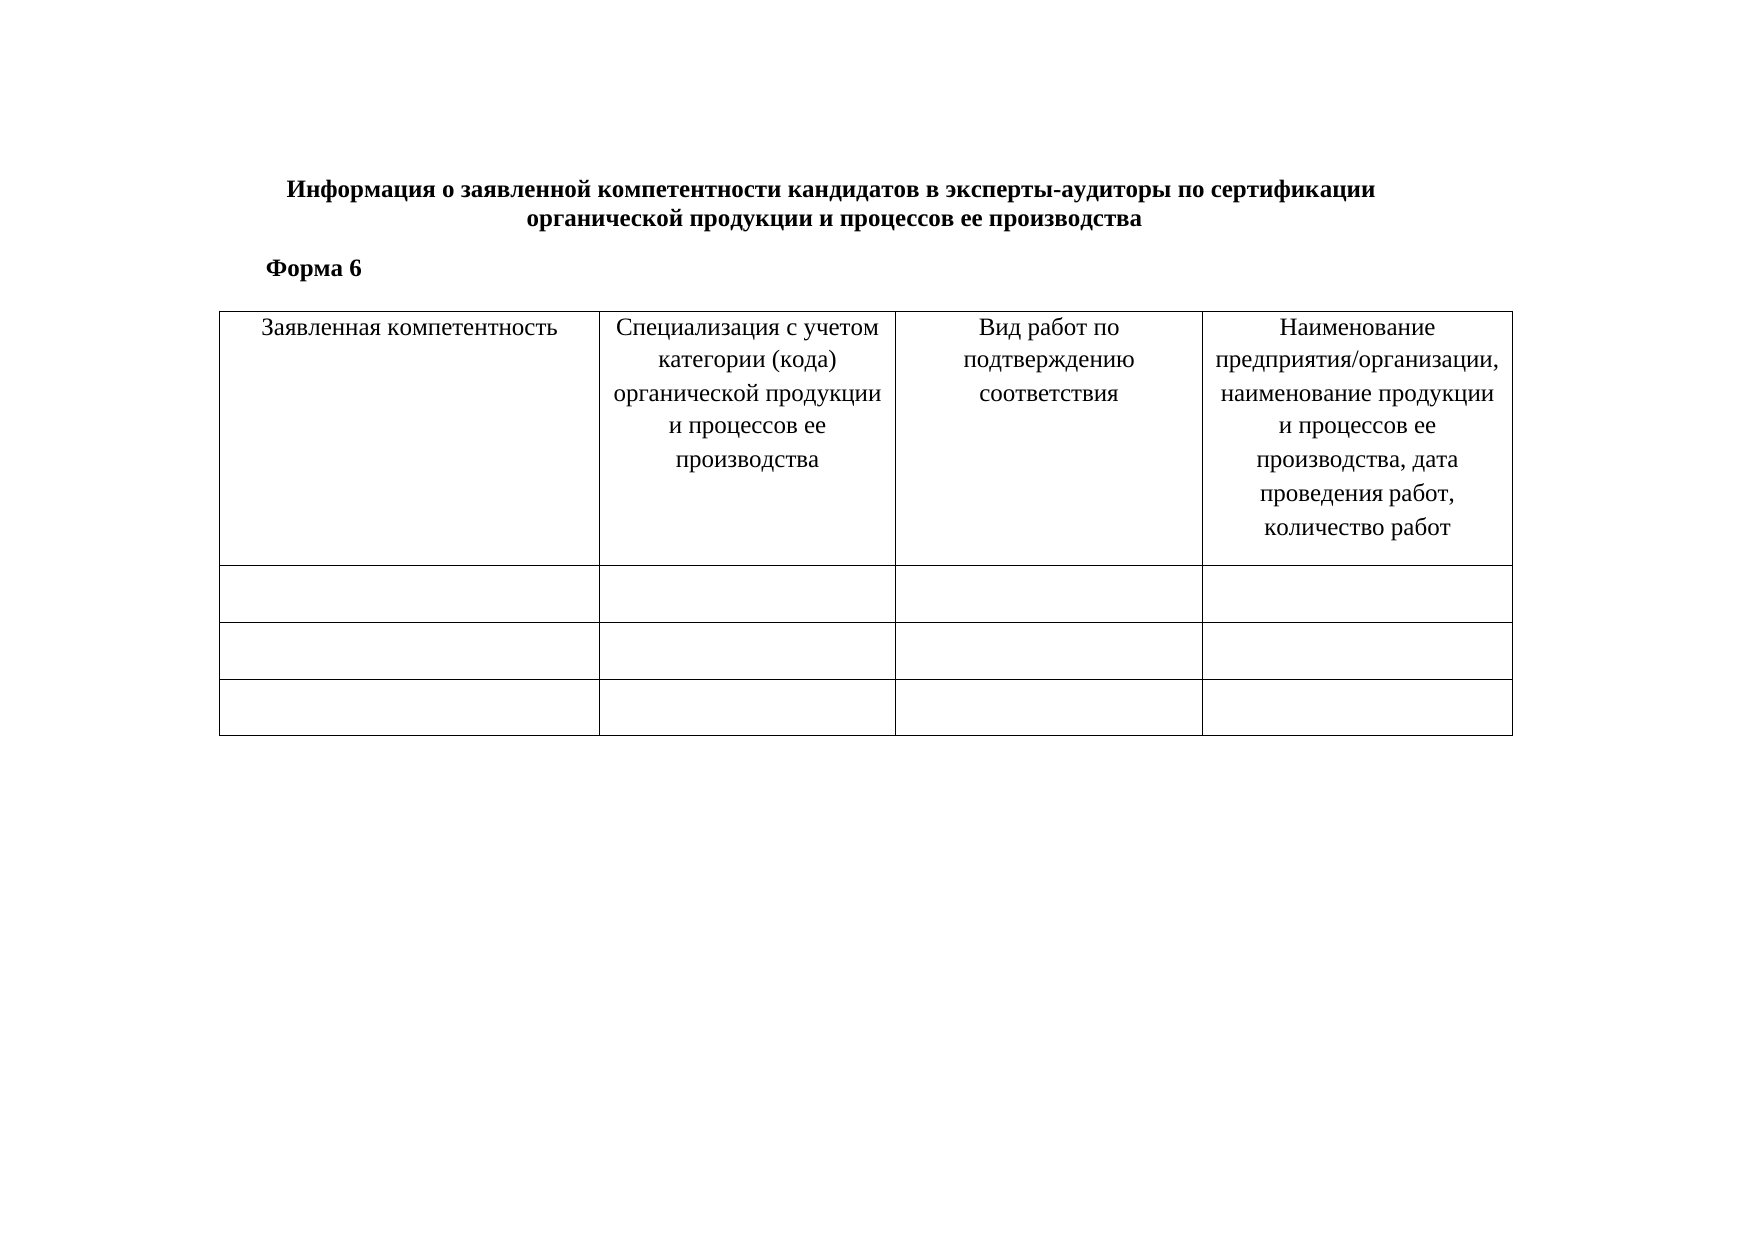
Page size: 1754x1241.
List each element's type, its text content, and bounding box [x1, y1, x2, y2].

table_header Заявленная компетентность [220, 312, 599, 565]
table_cell [1203, 566, 1512, 622]
table_header Специализация с учетом категории (кода) органической продукции и процессов ее производства [600, 312, 895, 565]
text Информация о заявленной компетентности кандидатов в эксперты-аудиторы по сертификации органической продукции и процессов ее производства [118, 174, 1550, 232]
table_cell [1203, 623, 1512, 678]
table_cell [220, 566, 599, 622]
table_header Наименование предприятия/организации, наименование продукции и процессов ее производства, дата проведения работ, количество работ [1203, 312, 1512, 565]
table_cell [600, 566, 895, 622]
table_cell [220, 623, 599, 678]
table_header Вид работ по подтверждению соответствия [896, 312, 1202, 565]
table_cell [600, 680, 895, 735]
table_cell [1203, 680, 1512, 735]
table_cell [896, 566, 1202, 622]
table_cell [220, 680, 599, 735]
table_cell [896, 680, 1202, 735]
table_cell [896, 623, 1202, 678]
text Форма 6 [192, 253, 1550, 282]
table_cell [600, 623, 895, 678]
